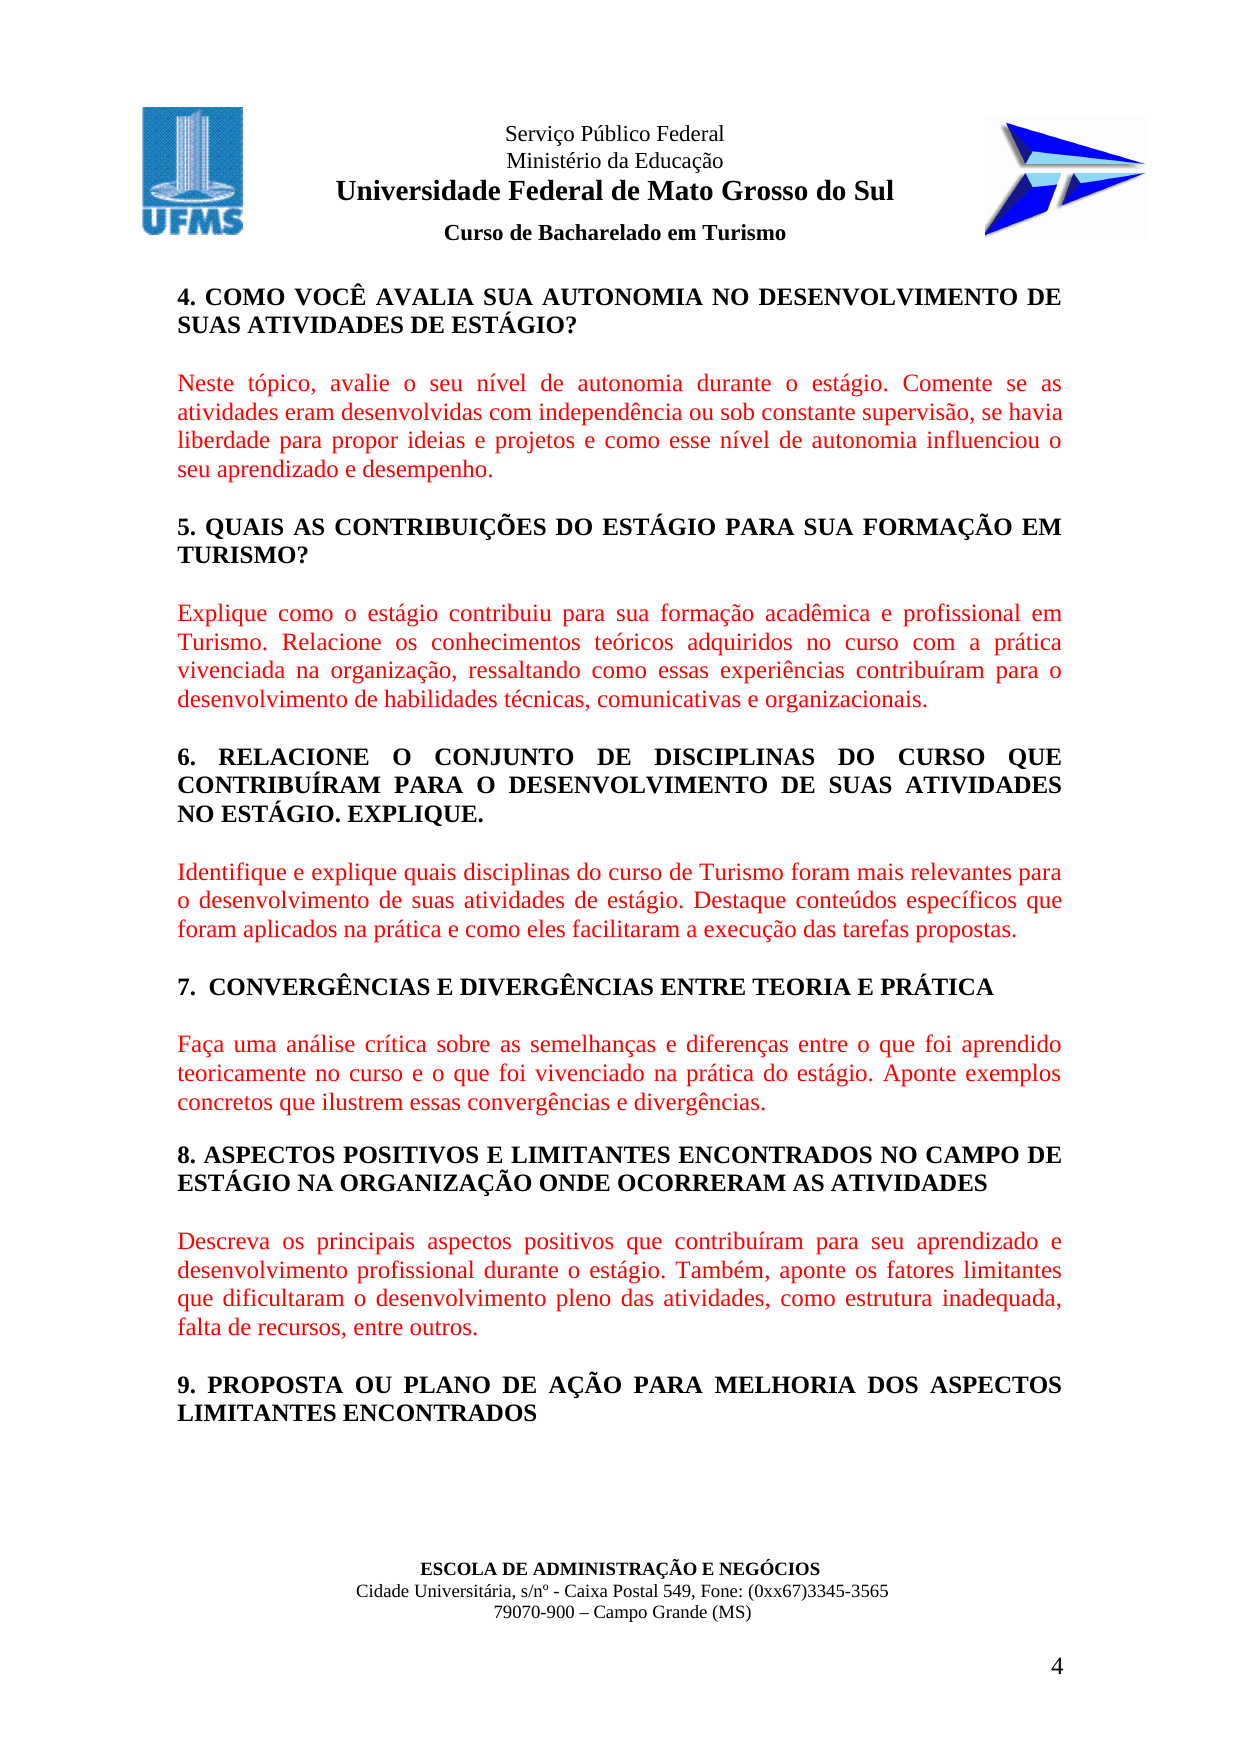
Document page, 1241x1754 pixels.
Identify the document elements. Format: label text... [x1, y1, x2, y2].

picture [985, 116, 1148, 239]
text 9. PROPOSTA OU PLANO DE AÇÃO PARA MELHORIA DOS ASPECTOS LIMITANTES ENCONTRADOS [177, 1370, 1063, 1427]
text 8. ASPECTOS POSITIVOS E LIMITANTES ENCONTRADOS NO CAMPO DE ESTÁGIO NA ORGANIZAÇÃO ONDE OCORRERAM AS ATIVIDADES [177, 1140, 1063, 1197]
text Descreva os principais aspectos positivos que contribuíram para seu aprendizado e desenvolvimento profissional durante o estágio. Também, aponte os fatores limitantes que dificultaram o desenvolvimento pleno das atividades, como estrutura inadequada, falta de recursos, entre outros. [177, 1226, 1063, 1341]
text 4. COMO VOCÊ AVALIA SUA AUTONOMIA NO DESENVOLVIMENTO DE SUAS ATIVIDADES DE ESTÁGIO? [177, 282, 1063, 339]
text Faça uma análise crítica sobre as semelhanças e diferenças entre o que foi aprendido teoricamente no curso e o que foi vivenciado na prática do estágio. Aponte exemplos concretos que ilustrem essas convergências e divergências. [177, 1029, 1063, 1116]
text 7. CONVERGÊNCIAS E DIVERGÊNCIAS ENTRE TEORIA E PRÁTICA [177, 972, 1063, 1001]
text Identifique e explique quais disciplinas do curso de Turismo foram mais relevantes para o desenvolvimento de suas atividades de estágio. Destaque conteúdos específicos que foram aplicados na prática e como eles facilitaram a execução das tarefas propostas. [177, 857, 1063, 943]
text 5. QUAIS AS CONTRIBUIÇÕES DO ESTÁGIO PARA SUA FORMAÇÃO EM TURISMO? [177, 512, 1063, 569]
picture [141, 107, 243, 235]
text Neste tópico, avalie o seu nível de autonomia durante o estágio. Comente se as atividades eram desenvolvidas com independência ou sob constante supervisão, se havia liberdade para propor ideias e projetos e como esse nível de autonomia influenciou o seu aprendizado e desempenho. [177, 368, 1063, 483]
text 6. RELACIONE O CONJUNTO DE DISCIPLINAS DO CURSO QUE CONTRIBUÍRAM PARA O DESENVOLVIMENTO DE SUAS ATIVIDADES NO ESTÁGIO. EXPLIQUE. [177, 742, 1063, 828]
text Explique como o estágio contribuiu para sua formação acadêmica e profissional em Turismo. Relacione os conhecimentos teóricos adquiridos no curso com a prática vivenciada na organização, ressaltando como essas experiências contribuíram para o desenvolvimento de habilidades técnicas, comunicativas e organizacionais. [177, 598, 1063, 713]
